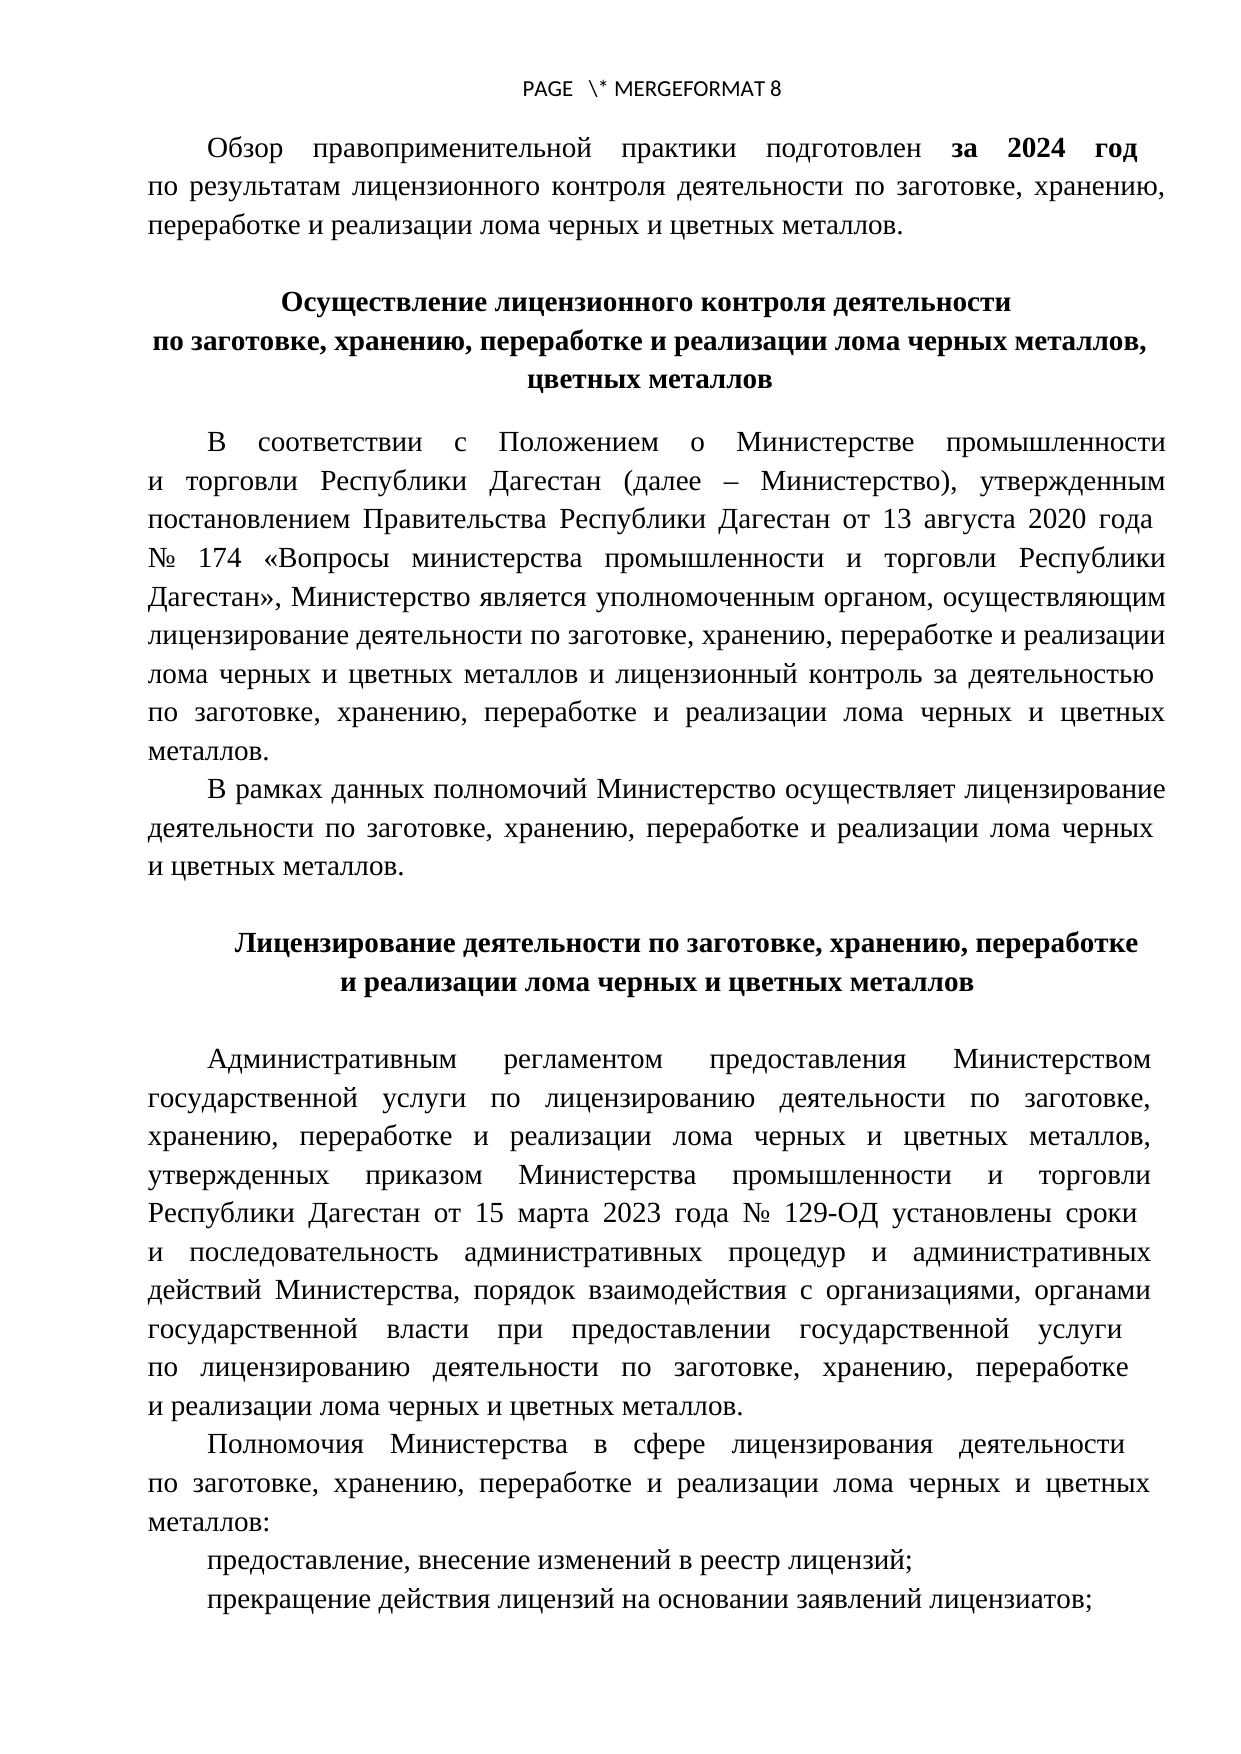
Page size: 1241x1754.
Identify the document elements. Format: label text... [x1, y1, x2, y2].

text Административным регламентом предоставления Министерством государственной услуги по лицензированию деятельности по заготовке, хранению, переработке и реализации лома черных и цветных металлов, утвержденных приказом Министерства промышленности и торговли Республики Дагестан от 15 марта 2023 года № 129-ОД установлены сроки и последовательность административных процедур и административных действий Министерства, порядок взаимодействия с организациями, органами государственной власти при предоставлении государственной услуги по лицензированию деятельности по заготовке, хранению, переработке и реализации лома черных и цветных металлов. [148, 1041, 1152, 1422]
text Лицензирование деятельности по заготовке, хранению, переработке и реализации лома черных и цветных металлов [148, 926, 1167, 998]
text В соответствии с Положением о Министерстве промышленности и торговли Республики Дагестан (далее – Министерство), утвержденным постановлением Правительства Республики Дагестан от 13 августа 2020 года № 174 «Вопросы министерства промышленности и торговли Республики Дагестан», Министерство является уполномоченным органом, осуществляющим лицензирование деятельности по заготовке, хранению, переработке и реализации лома черных и цветных металлов и лицензионный контроль за деятельностью по заготовке, хранению, переработке и реализации лома черных и цветных металлов. [148, 424, 1167, 766]
text Полномочия Министерства в сфере лицензирования деятельности по заготовке, хранению, переработке и реализации лома черных и цветных металлов: [148, 1427, 1152, 1537]
text В рамках данных полномочий Министерство осуществляет лицензирование деятельности по заготовке, хранению, переработке и реализации лома черных и цветных металлов. [148, 771, 1167, 882]
text предоставление, внесение изменений в реестр лицензий; [148, 1542, 1152, 1576]
text Обзор правоприменительной практики подготовлен за 2024 год по результатам лицензионного контроля деятельности по заготовке, хранению, переработке и реализации лома черных и цветных металлов. [148, 130, 1167, 241]
text Осуществление лицензионного контроля деятельности по заготовке, хранению, переработке и реализации лома черных металлов, цветных металлов [148, 284, 1152, 395]
text прекращение действия лицензий на основании заявлений лицензиатов; [148, 1581, 1152, 1614]
